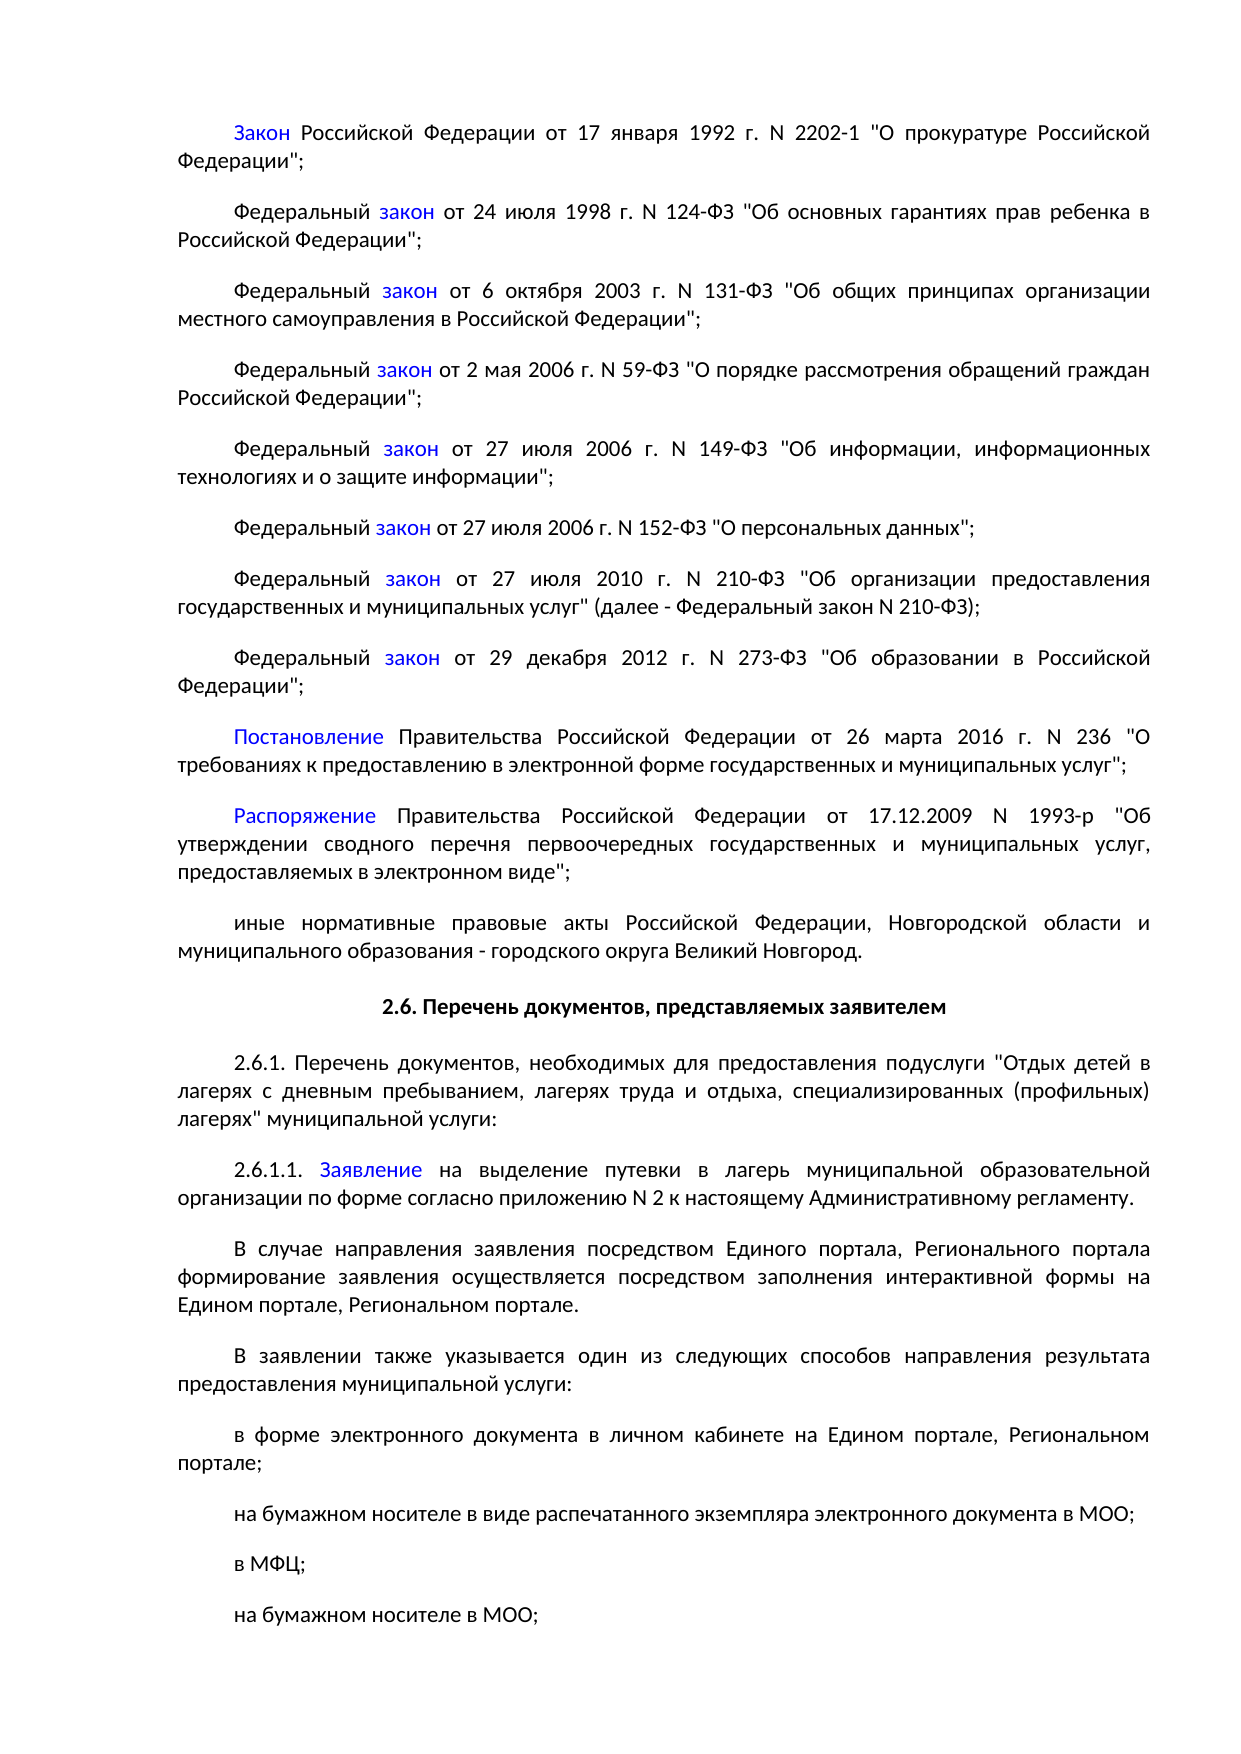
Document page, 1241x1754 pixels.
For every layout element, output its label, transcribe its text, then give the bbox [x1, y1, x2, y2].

text Федеральный закон от 27 июля 2010 г. N 210-ФЗ "Об организации предоставления государственных и муниципальных услуг" (далее - Федеральный закон N 210-ФЗ); [177, 564, 1152, 620]
text Постановление Правительства Российской Федерации от 26 марта 2016 г. N 236 "О требованиях к предоставлению в электронной форме государственных и муниципальных услуг"; [177, 722, 1152, 778]
text Федеральный закон от 6 октября 2003 г. N 131-ФЗ "Об общих принципах организации местного самоуправления в Российской Федерации"; [177, 276, 1152, 332]
title 2.6. Перечень документов, представляемых заявителем [177, 992, 1152, 1020]
text на бумажном носителе в МОО; [177, 1601, 1152, 1628]
text Федеральный закон от 2 мая 2006 г. N 59-ФЗ "О порядке рассмотрения обращений граждан Российской Федерации"; [177, 355, 1152, 411]
text в форме электронного документа в личном кабинете на Едином портале, Региональном портале; [177, 1420, 1152, 1476]
text Закон Российской Федерации от 17 января 1992 г. N 2202-1 "О прокуратуре Российской Федерации"; [177, 118, 1152, 174]
text на бумажном носителе в виде распечатанного экземпляра электронного документа в МОО; [177, 1499, 1152, 1527]
text Федеральный закон от 29 декабря 2012 г. N 273-ФЗ "Об образовании в Российской Федерации"; [177, 643, 1152, 699]
text Федеральный закон от 24 июля 1998 г. N 124-ФЗ "Об основных гарантиях прав ребенка в Российской Федерации"; [177, 197, 1152, 253]
text 2.6.1.1. Заявление на выделение путевки в лагерь муниципальной образовательной организации по форме согласно приложению N 2 к настоящему Административному регламенту. [177, 1155, 1152, 1211]
text Федеральный закон от 27 июля 2006 г. N 152-ФЗ "О персональных данных"; [177, 513, 1152, 541]
text Федеральный закон от 27 июля 2006 г. N 149-ФЗ "Об информации, информационных технологиях и о защите информации"; [177, 434, 1152, 490]
text В заявлении также указывается один из следующих способов направления результата предоставления муниципальной услуги: [177, 1341, 1152, 1397]
text 2.6.1. Перечень документов, необходимых для предоставления подуслуги "Отдых детей в лагерях с дневным пребыванием, лагерях труда и отдыха, специализированных (профильных) лагерях" муниципальной услуги: [177, 1048, 1152, 1132]
text В случае направления заявления посредством Единого портала, Регионального портала формирование заявления осуществляется посредством заполнения интерактивной формы на Едином портале, Региональном портале. [177, 1234, 1152, 1318]
text иные нормативные правовые акты Российской Федерации, Новгородской области и муниципального образования - городского округа Великий Новгород. [177, 908, 1152, 964]
text в МФЦ; [177, 1549, 1152, 1578]
text Распоряжение Правительства Российской Федерации от 17.12.2009 N 1993-р "Об утверждении сводного перечня первоочередных государственных и муниципальных услуг, предоставляемых в электронном виде"; [177, 801, 1152, 885]
